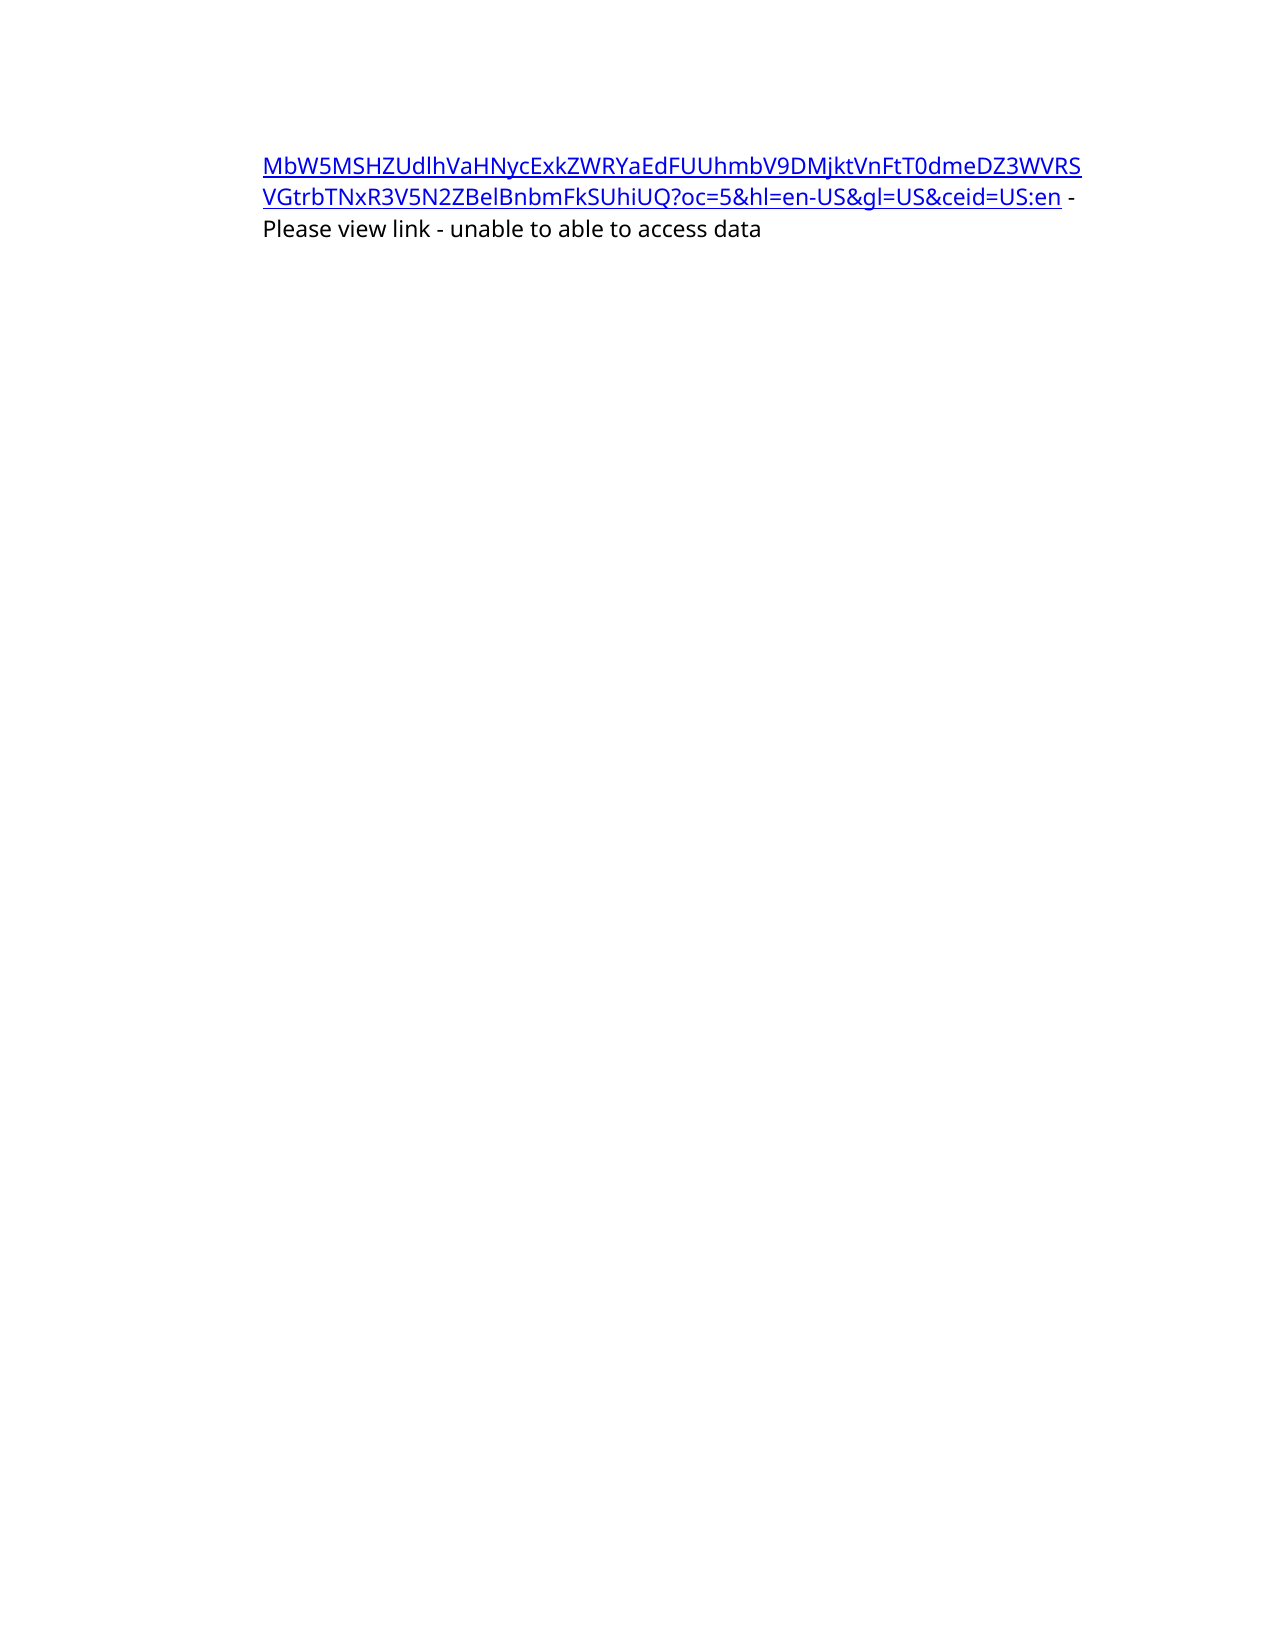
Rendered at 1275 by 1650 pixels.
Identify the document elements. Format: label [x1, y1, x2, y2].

list [225, 150, 1087, 244]
